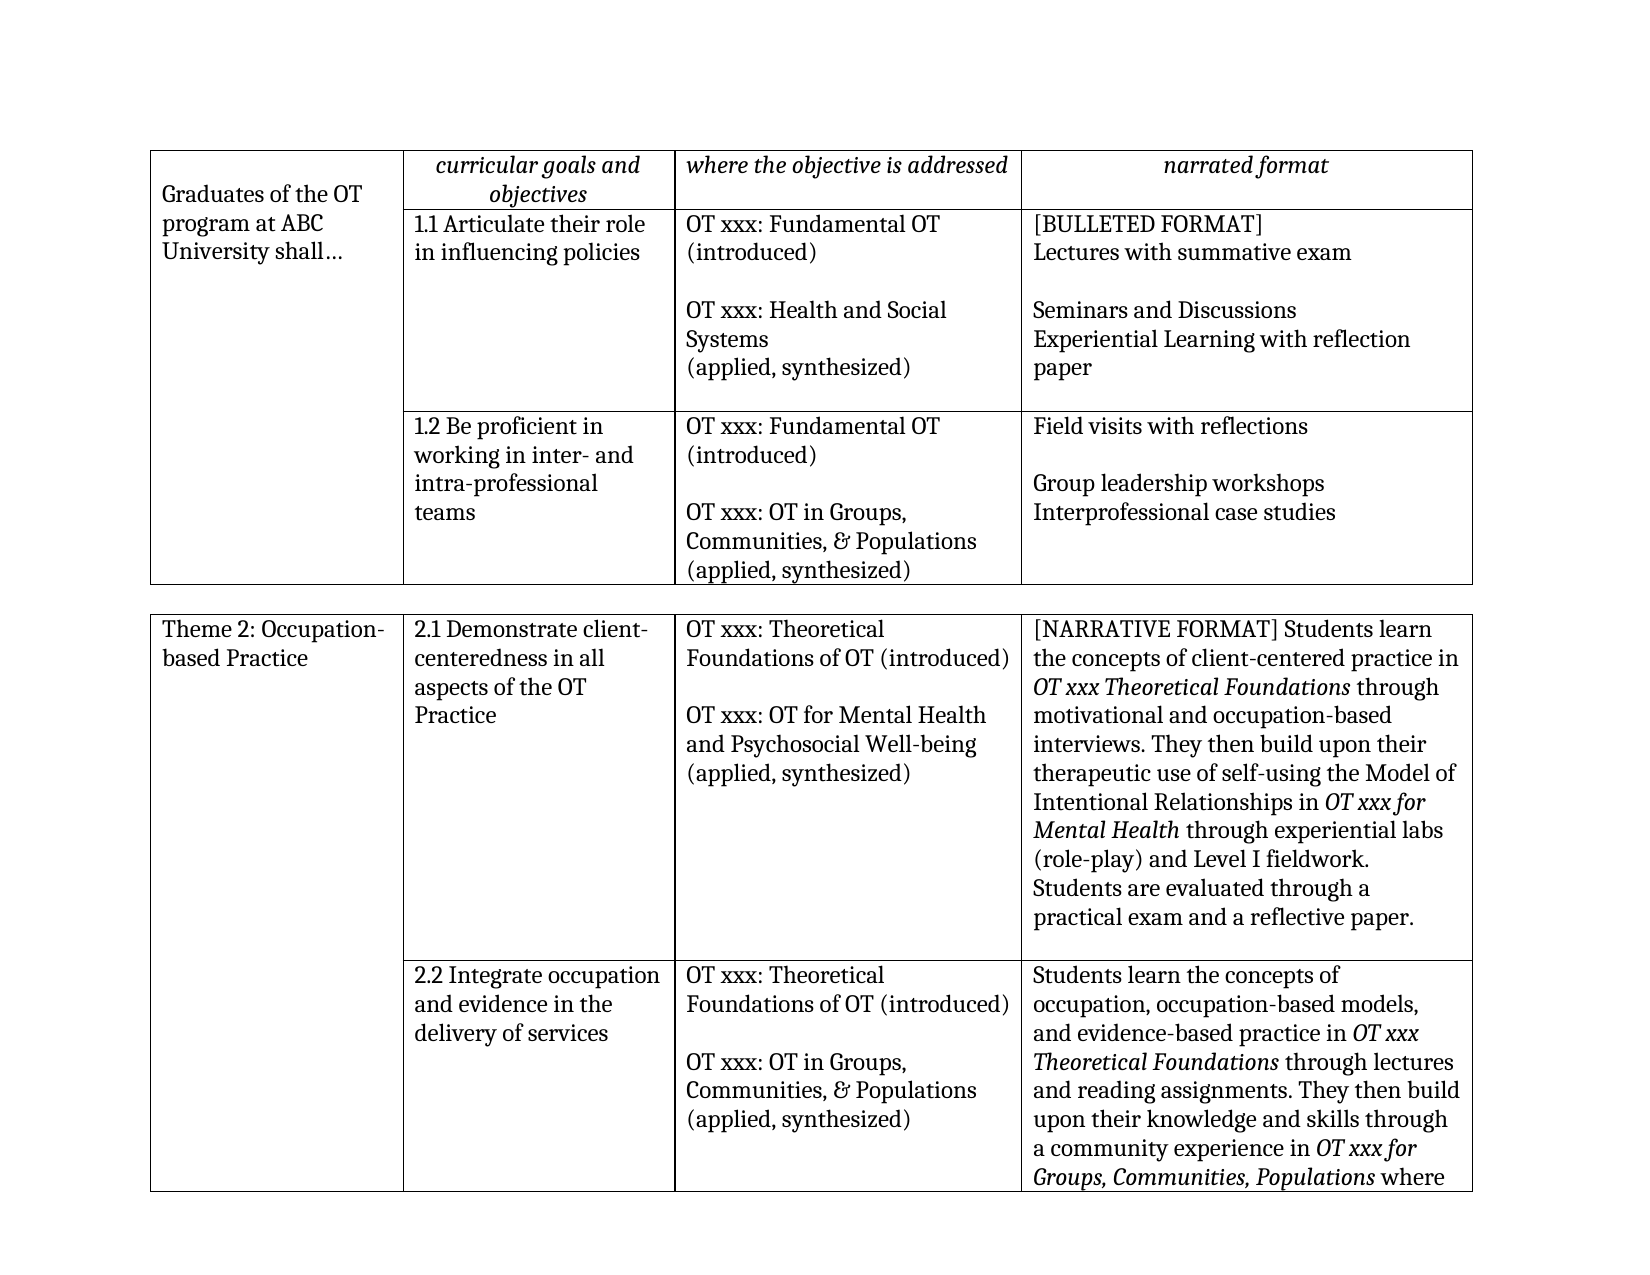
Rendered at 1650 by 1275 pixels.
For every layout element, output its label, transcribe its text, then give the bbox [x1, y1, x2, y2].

table_header [NARRATIVE FORMAT] Students learn the concepts of client-centered practice in OT xxx Theoretical Foundations through motivational and occupation-based interviews. They then build upon their therapeutic use of self-using the Model of Intentional Relationships in OT xxx for Mental Health through experiential labs (role-play) and Level I fieldwork. Students are evaluated through a practical exam and a reflective paper. [1022, 615, 1472, 960]
table_header OT xxx: Theoretical Foundations of OT (introduced) OT xxx: OT for Mental Health and Psychosocial Well-being (applied, synthesized) [676, 615, 1021, 960]
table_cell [404, 151, 674, 208]
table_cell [1022, 961, 1472, 1191]
table_cell [BULLETED FORMAT] Lectures with summative exam Seminars and Discussions Experiential Learning with reflection paper [1022, 210, 1472, 411]
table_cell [676, 961, 1021, 1191]
table_header Theme 2: Occupation-based Practice [151, 615, 403, 1191]
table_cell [151, 151, 403, 584]
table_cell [676, 151, 1021, 208]
table_cell 1.1 Articulate their role in influencing policies [404, 210, 674, 411]
table_cell Field visits with reflections Group leadership workshops Interprofessional case studies [1022, 412, 1472, 584]
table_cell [404, 961, 674, 1191]
table_header 2.1 Demonstrate client-centeredness in all aspects of the OT Practice [404, 615, 674, 960]
table_cell OT xxx: Fundamental OT (introduced) OT xxx: Health and Social Systems (applied, synthesized) [676, 210, 1021, 411]
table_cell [1022, 151, 1472, 208]
table_cell 1.2 Be proficient in working in inter- and intra-professional teams [404, 412, 674, 584]
table_cell OT xxx: Fundamental OT (introduced) OT xxx: OT in Groups, Communities, & Populations (applied, synthesized) [676, 412, 1021, 584]
